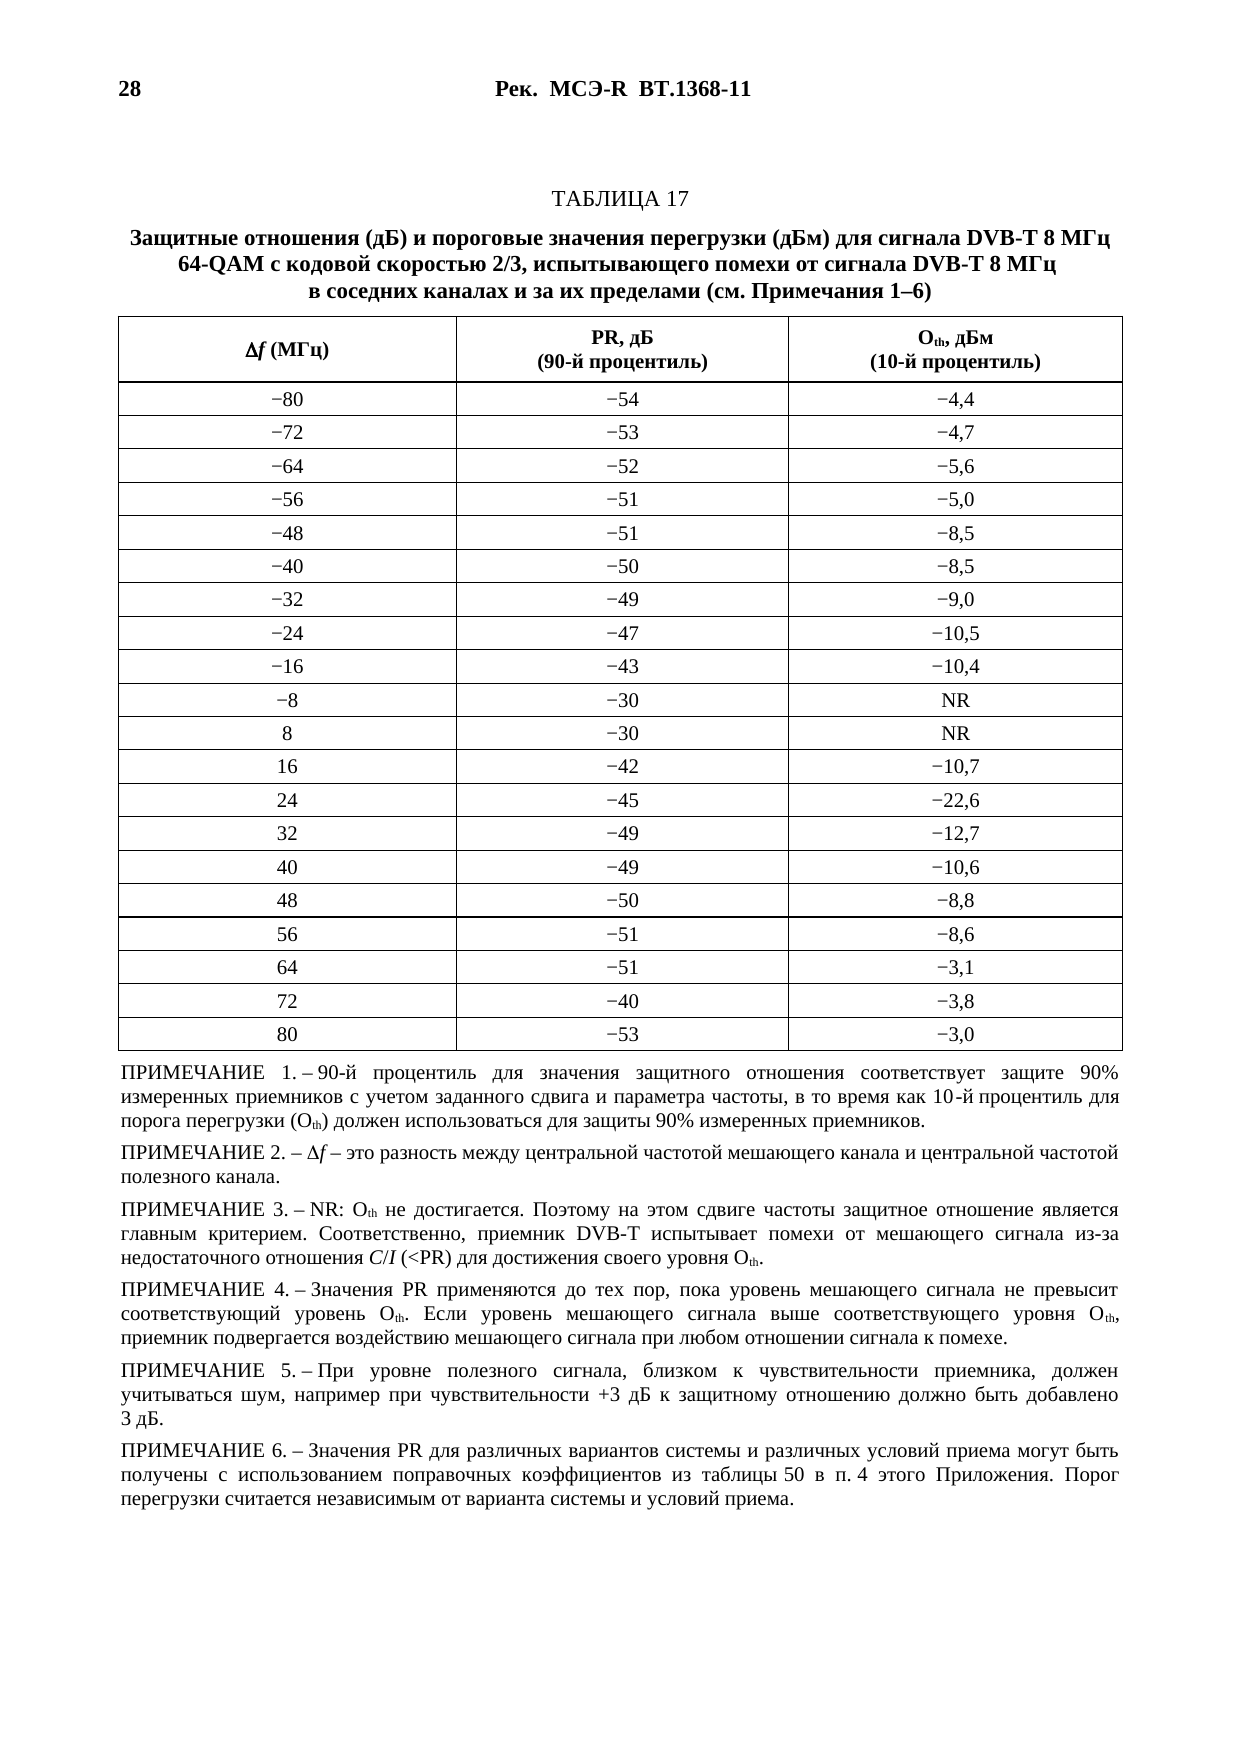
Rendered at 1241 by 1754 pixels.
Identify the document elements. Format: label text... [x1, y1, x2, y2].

table_cell −43 [457, 650, 788, 682]
table_cell −3,8 [789, 984, 1122, 1017]
table_cell −49 [457, 817, 788, 849]
table_cell −51 [457, 918, 788, 950]
table_cell −54 [457, 383, 788, 415]
table_cell −8,5 [789, 516, 1122, 549]
table_header Oth, дБм (10-й процентиль) [789, 317, 1122, 381]
table_cell −51 [457, 516, 788, 549]
table_cell −8,6 [789, 918, 1122, 950]
table_cell −8 [119, 684, 456, 716]
text ТАБЛИЦА 17 [118, 185, 1122, 212]
title Защитные отношения (дБ) и пороговые значения перегрузки (дБм) для сигнала DVB-T 8 МГц 64-QAM с кодовой скоростью 2/3, испытывающего помехи от сигнала DVB-T 8 МГц в соседних каналах и за их пределами (см. Примечания 1–6) [118, 224, 1122, 303]
table_cell −9,0 [789, 583, 1122, 616]
table_cell −51 [457, 483, 788, 515]
table_cell 56 [119, 918, 456, 950]
table_cell −53 [457, 1018, 788, 1050]
table_cell −40 [457, 984, 788, 1017]
table_cell −80 [119, 383, 456, 415]
table_cell 32 [119, 817, 456, 849]
table_cell −49 [457, 583, 788, 616]
table_cell 72 [119, 984, 456, 1017]
table_cell ПРИМЕЧАНИЕ 1. – 90-й процентиль для значения защитного отношения соответствует защите 90% измеренных приемников с учетом заданного сдвига и параметра частоты, в то время как 10-й процентиль для порога перегрузки (Oth) должен использоваться для защиты 90% измеренных приемников. ПРИМЕЧАНИЕ 2. – f – это разность между центральной частотой мешающего канала и центральной частотой полезного канала. ПРИМЕЧАНИЕ 3. – NR: Oth не достигается. Поэтому на этом сдвиге частоты защитное отношение является главным критерием. Соответственно, приемник DVB-T испытывает помехи от мешающего сигнала из-за недостаточного отношения C/I (<PR) для достижения своего уровня Oth. ПРИМЕЧАНИЕ 4. – Значения PR применяются до тех пор, пока уровень мешающего сигнала не превысит соответствующий уровень Oth. Если уровень мешающего сигнала выше соответствующего уровня Oth, приемник подвергается воздействию мешающего сигнала при любом отношении сигнала к помехе. ПРИМЕЧАНИЕ 5. – При уровне полезного сигнала, близком к чувствительности приемника, должен учитываться шум, например при чувствительности +3 дБ к защитному отношению должно быть добавлено 3 дБ. ПРИМЕЧАНИЕ 6. – Значения PR для различных вариантов системы и различных условий приема могут быть получены с использованием поправочных коэффициентов из таблицы 50 в п. 4 этого Приложения. Порог перегрузки считается независимым от варианта системы и условий приема. [118, 1051, 1122, 1510]
table_cell −42 [457, 750, 788, 783]
table_cell −47 [457, 617, 788, 649]
table_cell −72 [119, 416, 456, 448]
table_cell 24 [119, 784, 456, 816]
table_cell −64 [119, 449, 456, 482]
table_cell −8,5 [789, 550, 1122, 582]
table_cell 64 [119, 951, 456, 983]
table_cell −10,6 [789, 851, 1122, 883]
table_cell −40 [119, 550, 456, 582]
table_cell −5,6 [789, 449, 1122, 482]
table_header PR, дБ (90-й процентиль) [457, 317, 788, 381]
table_cell −8,8 [789, 884, 1122, 916]
table_cell −49 [457, 851, 788, 883]
table_cell −32 [119, 583, 456, 616]
table_cell 16 [119, 750, 456, 783]
table_cell −4,7 [789, 416, 1122, 448]
table_cell −10,7 [789, 750, 1122, 783]
table_cell −5,0 [789, 483, 1122, 515]
table_cell −3,0 [789, 1018, 1122, 1050]
table_cell −48 [119, 516, 456, 549]
table_cell −52 [457, 449, 788, 482]
table_cell −56 [119, 483, 456, 515]
table_cell −24 [119, 617, 456, 649]
table_cell −10,5 [789, 617, 1122, 649]
table_cell −50 [457, 884, 788, 916]
table_cell 8 [119, 717, 456, 749]
table_cell 40 [119, 851, 456, 883]
table_cell 48 [119, 884, 456, 916]
table_cell −22,6 [789, 784, 1122, 816]
table_cell −30 [457, 717, 788, 749]
table_cell 80 [119, 1018, 456, 1050]
table_header f (МГц) [119, 317, 456, 381]
table_cell −50 [457, 550, 788, 582]
table_cell −10,4 [789, 650, 1122, 682]
table_cell NR [789, 684, 1122, 716]
table_cell −51 [457, 951, 788, 983]
table_cell −53 [457, 416, 788, 448]
table_cell −45 [457, 784, 788, 816]
table_cell −16 [119, 650, 456, 682]
table_cell NR [789, 717, 1122, 749]
table_cell −30 [457, 684, 788, 716]
table_cell −12,7 [789, 817, 1122, 849]
table_cell −3,1 [789, 951, 1122, 983]
table_cell −4,4 [789, 383, 1122, 415]
